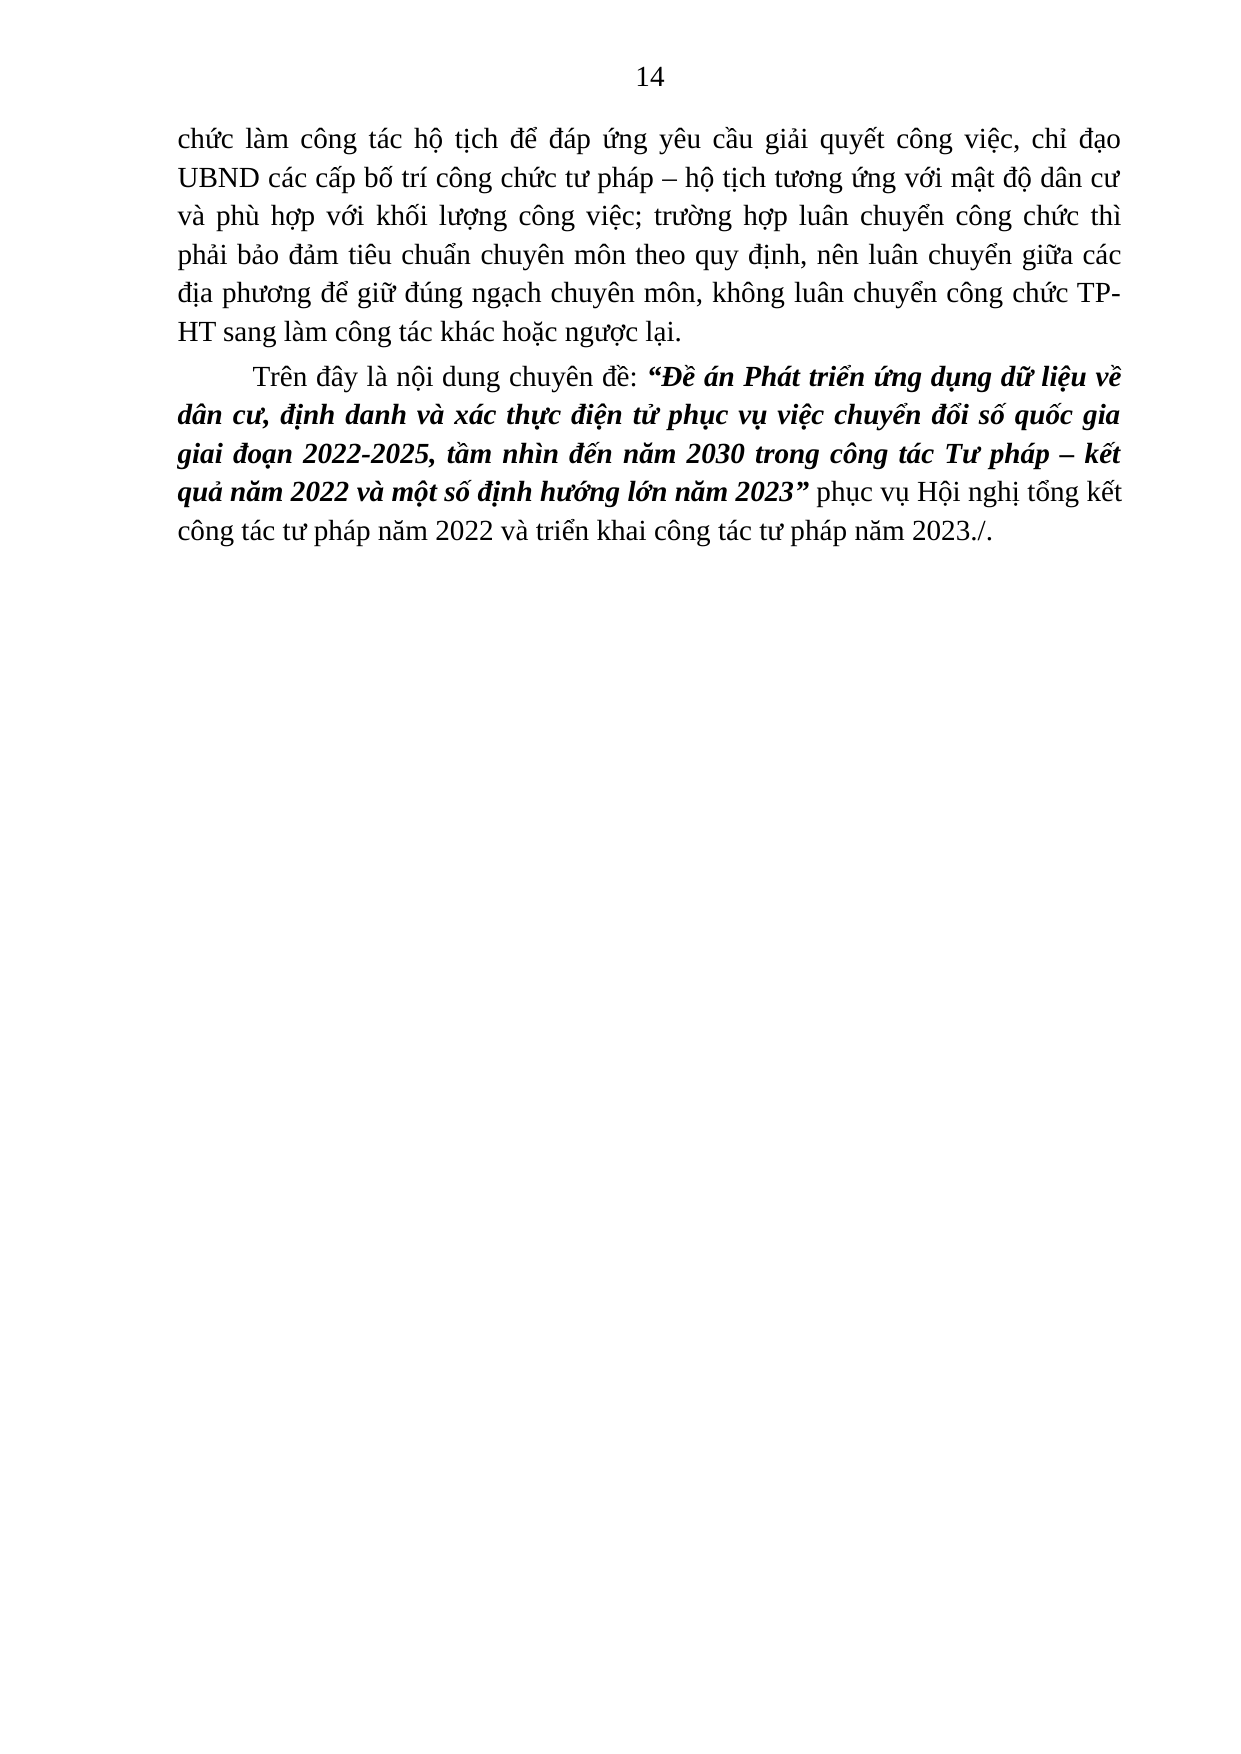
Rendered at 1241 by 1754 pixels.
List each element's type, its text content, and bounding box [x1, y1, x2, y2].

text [177, 121, 1122, 348]
text Trên đây là nội dung chuyên đề: “Đề án Phát triển ứng dụng dữ liệu về dân cư, định danh và xác thực điện tử phục vụ việc chuyển đổi số quốc gia giai đoạn 2022-2025, tầm nhìn đến năm 2030 trong công tác Tư pháp – kết quả năm 2022 và một số định hướng lớn năm 2023” phục vụ Hội nghị tổng kết công tác tư pháp năm 2022 và triển khai công tác tư pháp năm 2023./. [177, 359, 1122, 547]
